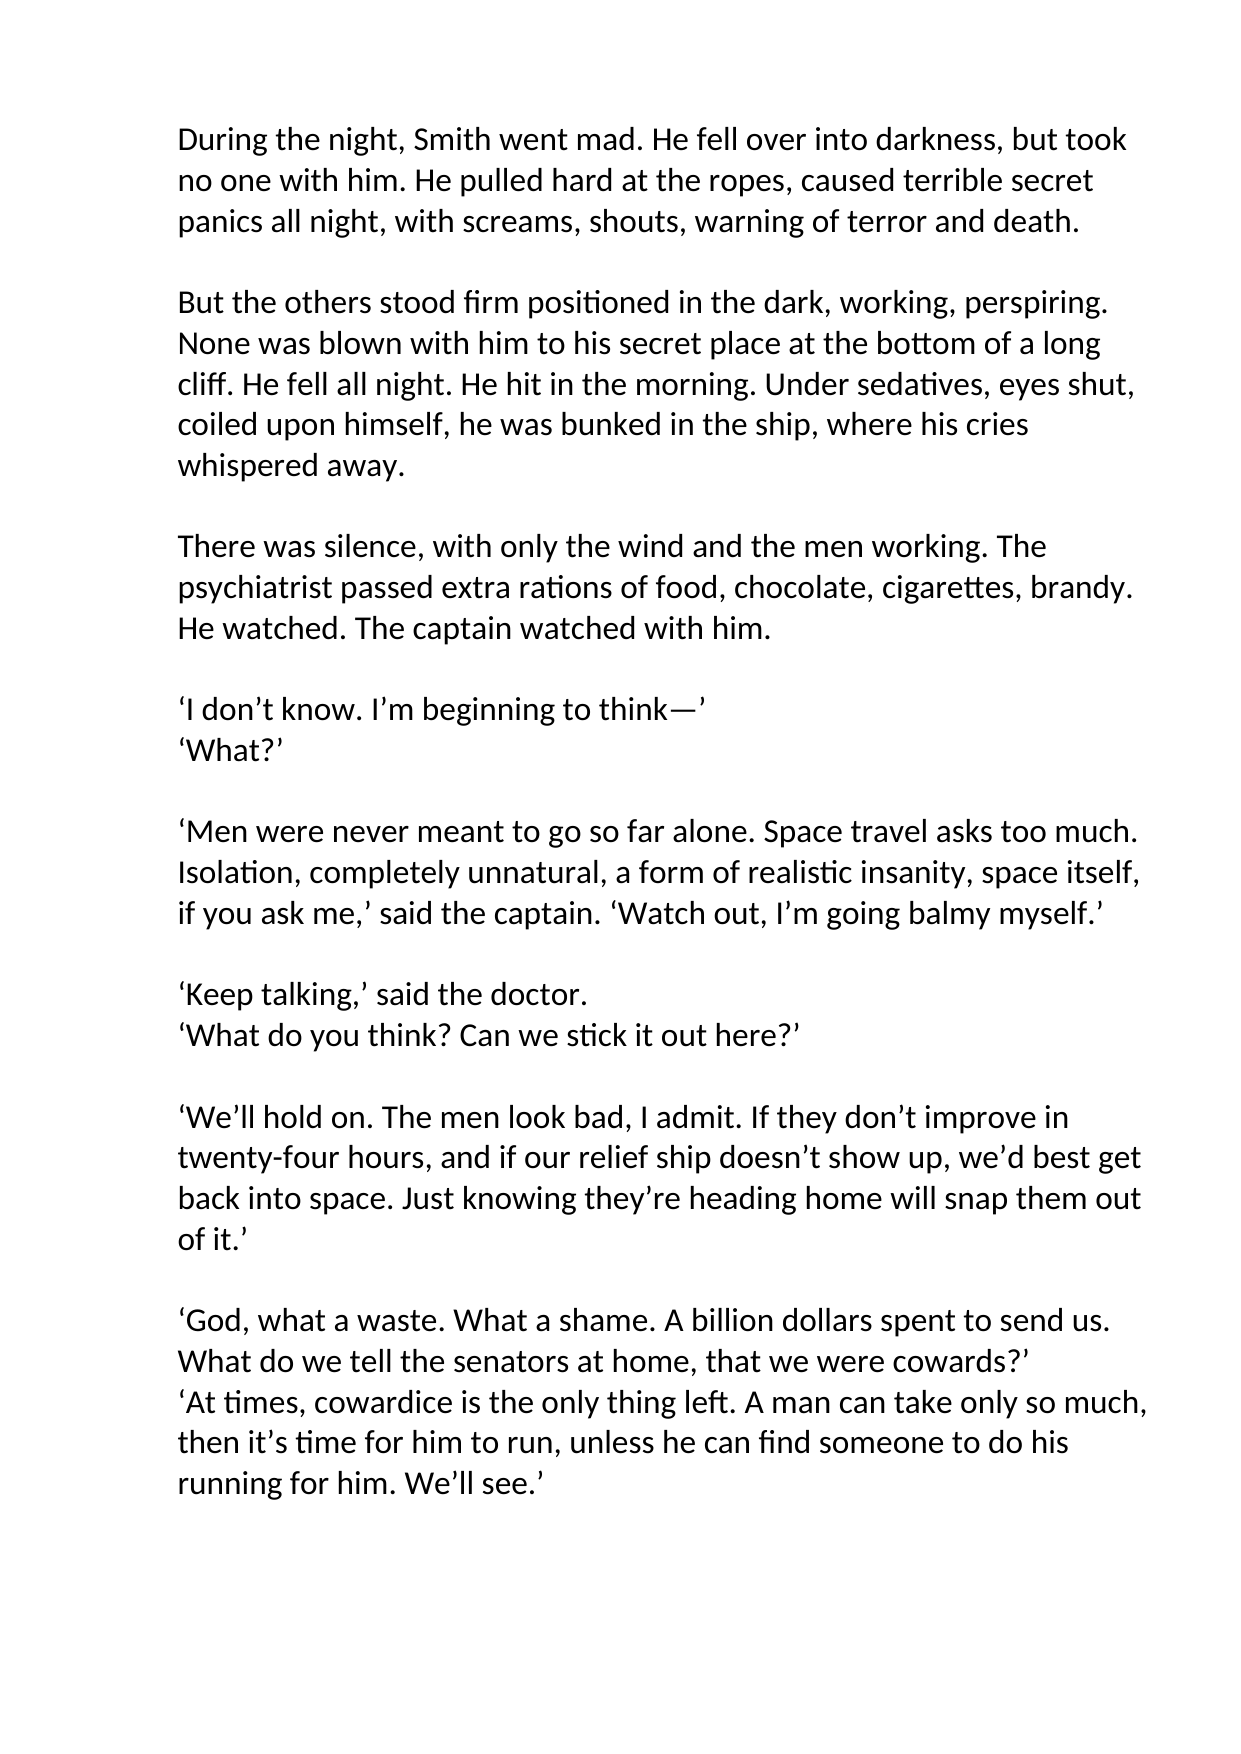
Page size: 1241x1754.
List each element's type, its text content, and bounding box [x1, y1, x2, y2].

text During the night, Smith went mad. He fell over into darkness, but took no one with him. He pulled hard at the ropes, caused terrible secret panics all night, with screams, shouts, warning of terror and death. [177, 118, 1152, 240]
text ‘God, what a waste. What a shame. A billion dollars spent to send us. What do we tell the senators at home, that we were cowards?’ [177, 1299, 1152, 1381]
text ‘Men were never meant to go so far alone. Space travel asks too much. Isolation, completely unnatural, a form of realistic insanity, space itself, if you ask me,’ said the captain. ‘Watch out, I’m going balmy myself.’ [177, 811, 1152, 933]
text There was silence, with only the wind and the men working. The psychiatrist passed extra rations of food, chocolate, cigarettes, brandy. He watched. The captain watched with him. [177, 525, 1152, 648]
text ‘At times, cowardice is the only thing left. A man can take only so much, then it’s time for him to run, unless he can find someone to do his running for him. We’ll see.’ [177, 1381, 1152, 1503]
text But the others stood firm positioned in the dark, working, perspiring. None was blown with him to his secret place at the bottom of a long cliff. He fell all night. He hit in the morning. Under sedatives, eyes shut, coiled upon himself, he was bunked in the ship, where his cries whispered away. [177, 281, 1152, 485]
text ‘We’ll hold on. The men look bad, I admit. If they don’t improve in twenty-four hours, and if our relief ship doesn’t show up, we’d best get back into space. Just knowing they’re heading home will snap them out of it.’ [177, 1096, 1152, 1258]
text ‘What?’ [177, 729, 1152, 770]
text ‘What do you think? Can we stick it out here?’ [177, 1014, 1152, 1055]
text ‘Keep talking,’ said the doctor. [177, 973, 1152, 1014]
text ‘I don’t know. I’m beginning to think—’ [177, 688, 1152, 729]
